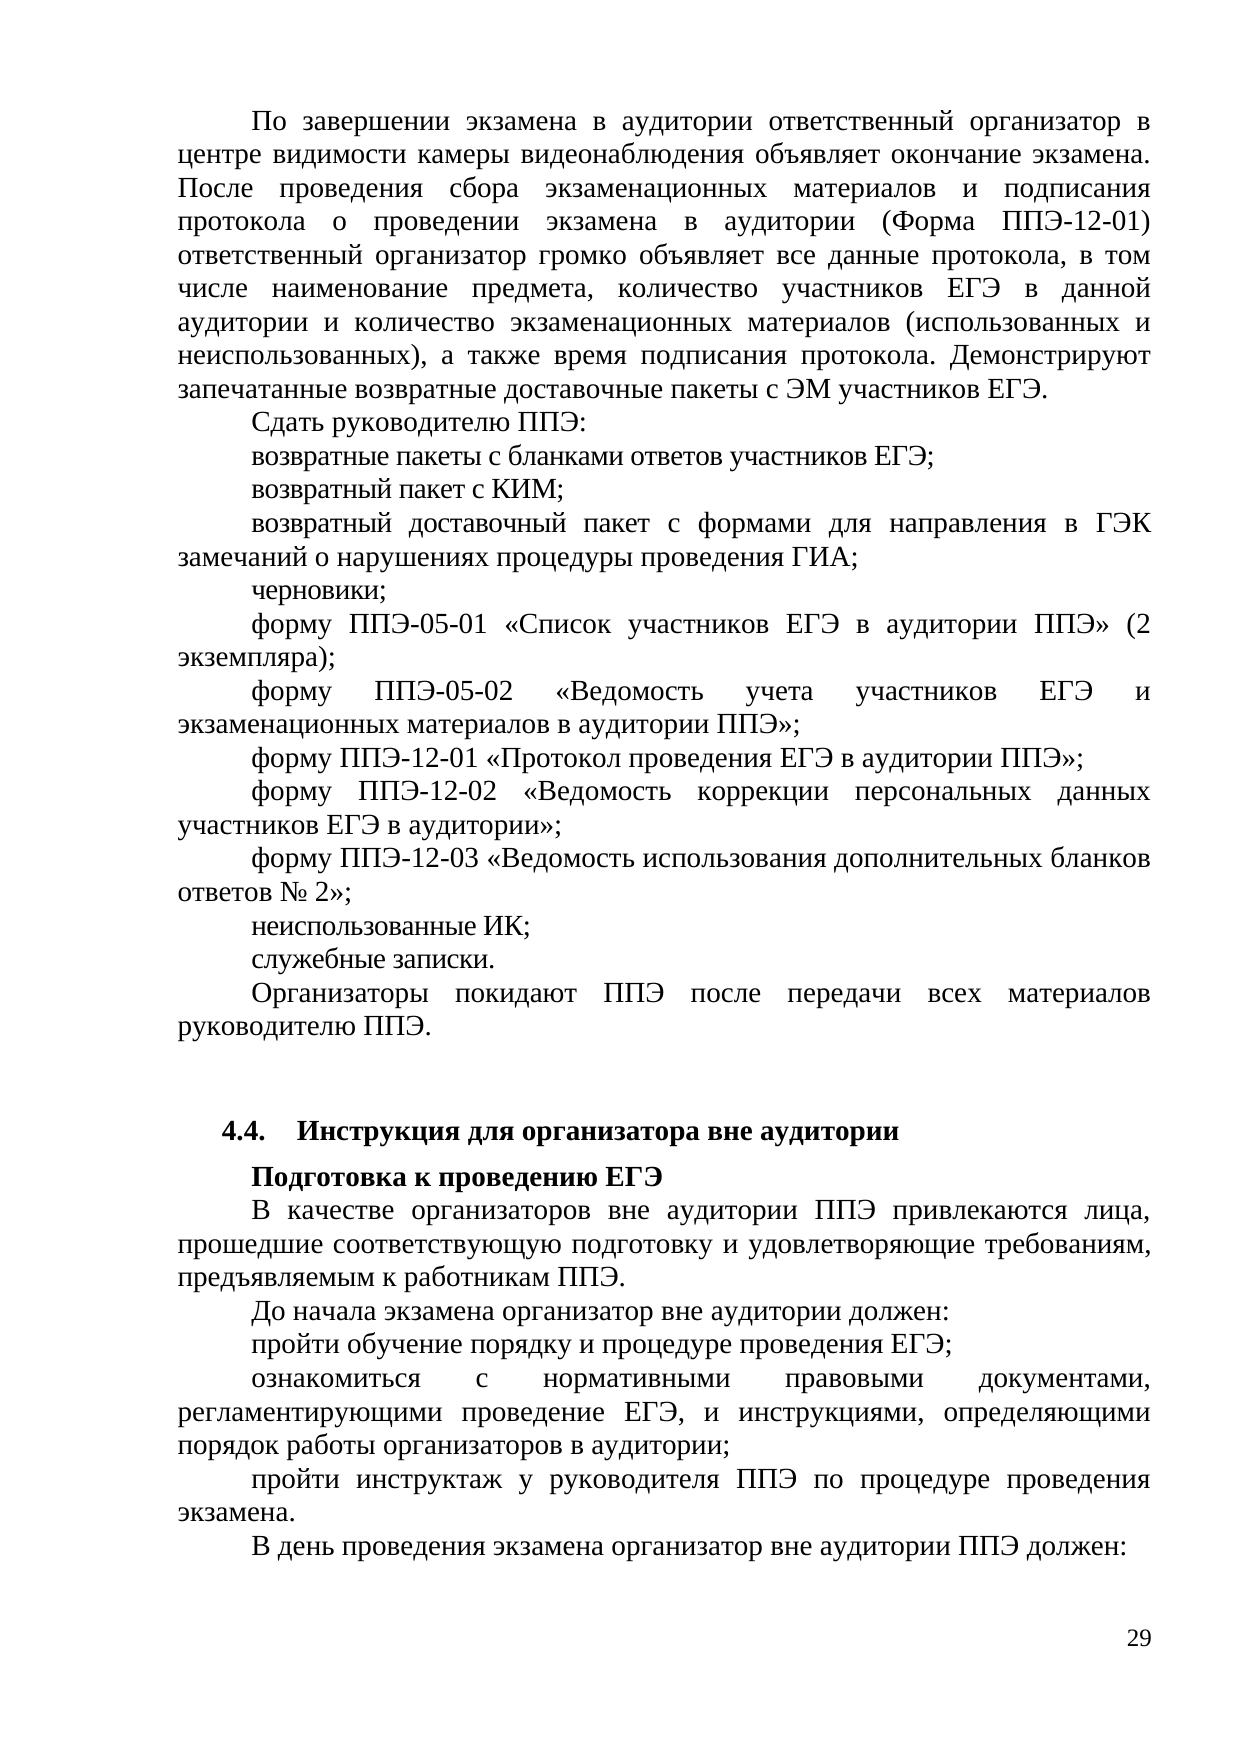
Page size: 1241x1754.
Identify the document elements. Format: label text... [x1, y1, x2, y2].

text До начала экзамена организатор вне аудитории должен: [177, 1293, 1152, 1327]
text форму ППЭ-05-01 «Список участников ЕГЭ в аудитории ППЭ» (2 экземпляра); [177, 606, 1152, 673]
text В день проведения экзамена организатор вне аудитории ППЭ должен: [177, 1528, 1152, 1561]
text Организаторы покидают ППЭ после передачи всех материалов руководителю ППЭ. [177, 975, 1152, 1042]
text форму ППЭ-12-03 «Ведомость использования дополнительных бланков ответов № 2»; [177, 841, 1152, 908]
text форму ППЭ-05-02 «Ведомость учета участников ЕГЭ и экзаменационных материалов в аудитории ППЭ»; [177, 673, 1152, 740]
text черновики; [177, 572, 1152, 606]
text возвратные пакеты с бланками ответов участников ЕГЭ; [177, 438, 1152, 472]
text По завершении экзамена в аудитории ответственный организатор в центре видимости камеры видеонаблюдения объявляет окончание экзамена. После проведения сбора экзаменационных материалов и подписания протокола о проведении экзамена в аудитории (Форма ППЭ-12-01) ответственный организатор громко объявляет все данные протокола, в том числе наименование предмета, количество участников ЕГЭ в данной аудитории и количество экзаменационных материалов (использованных и неиспользованных), а также время подписания протокола. Демонстрируют запечатанные возвратные доставочные пакеты с ЭМ участников ЕГЭ. [177, 103, 1152, 404]
text форму ППЭ-12-01 «Протокол проведения ЕГЭ в аудитории ППЭ»; [177, 740, 1152, 773]
list Подготовка к проведению ЕГЭ [177, 1159, 1152, 1192]
text форму ППЭ-12-02 «Ведомость коррекции персональных данных участников ЕГЭ в аудитории»; [177, 773, 1152, 841]
text возвратный пакет с КИМ; [177, 472, 1152, 505]
text В качестве организаторов вне аудитории ППЭ привлекаются лица, прошедшие соответствующую подготовку и удовлетворяющие требованиям, предъявляемым к работникам ППЭ. [177, 1192, 1152, 1293]
text ознакомиться с нормативными правовыми документами, регламентирующими проведение ЕГЭ, и инструкциями, определяющими порядок работы организаторов в аудитории; [177, 1360, 1152, 1461]
text пройти инструктаж у руководителя ППЭ по процедуре проведения экзамена. [177, 1461, 1152, 1528]
text служебные записки. [177, 941, 1152, 975]
list Инструкция для организатора вне аудитории [222, 1113, 1152, 1146]
text пройти обучение порядку и процедуре проведения ЕГЭ; [177, 1327, 1152, 1360]
text Сдать руководителю ППЭ: [177, 404, 1152, 438]
text неиспользованные ИК; [177, 908, 1152, 941]
text возвратный доставочный пакет с формами для направления в ГЭК замечаний о нарушениях процедуры проведения ГИА; [177, 505, 1152, 572]
